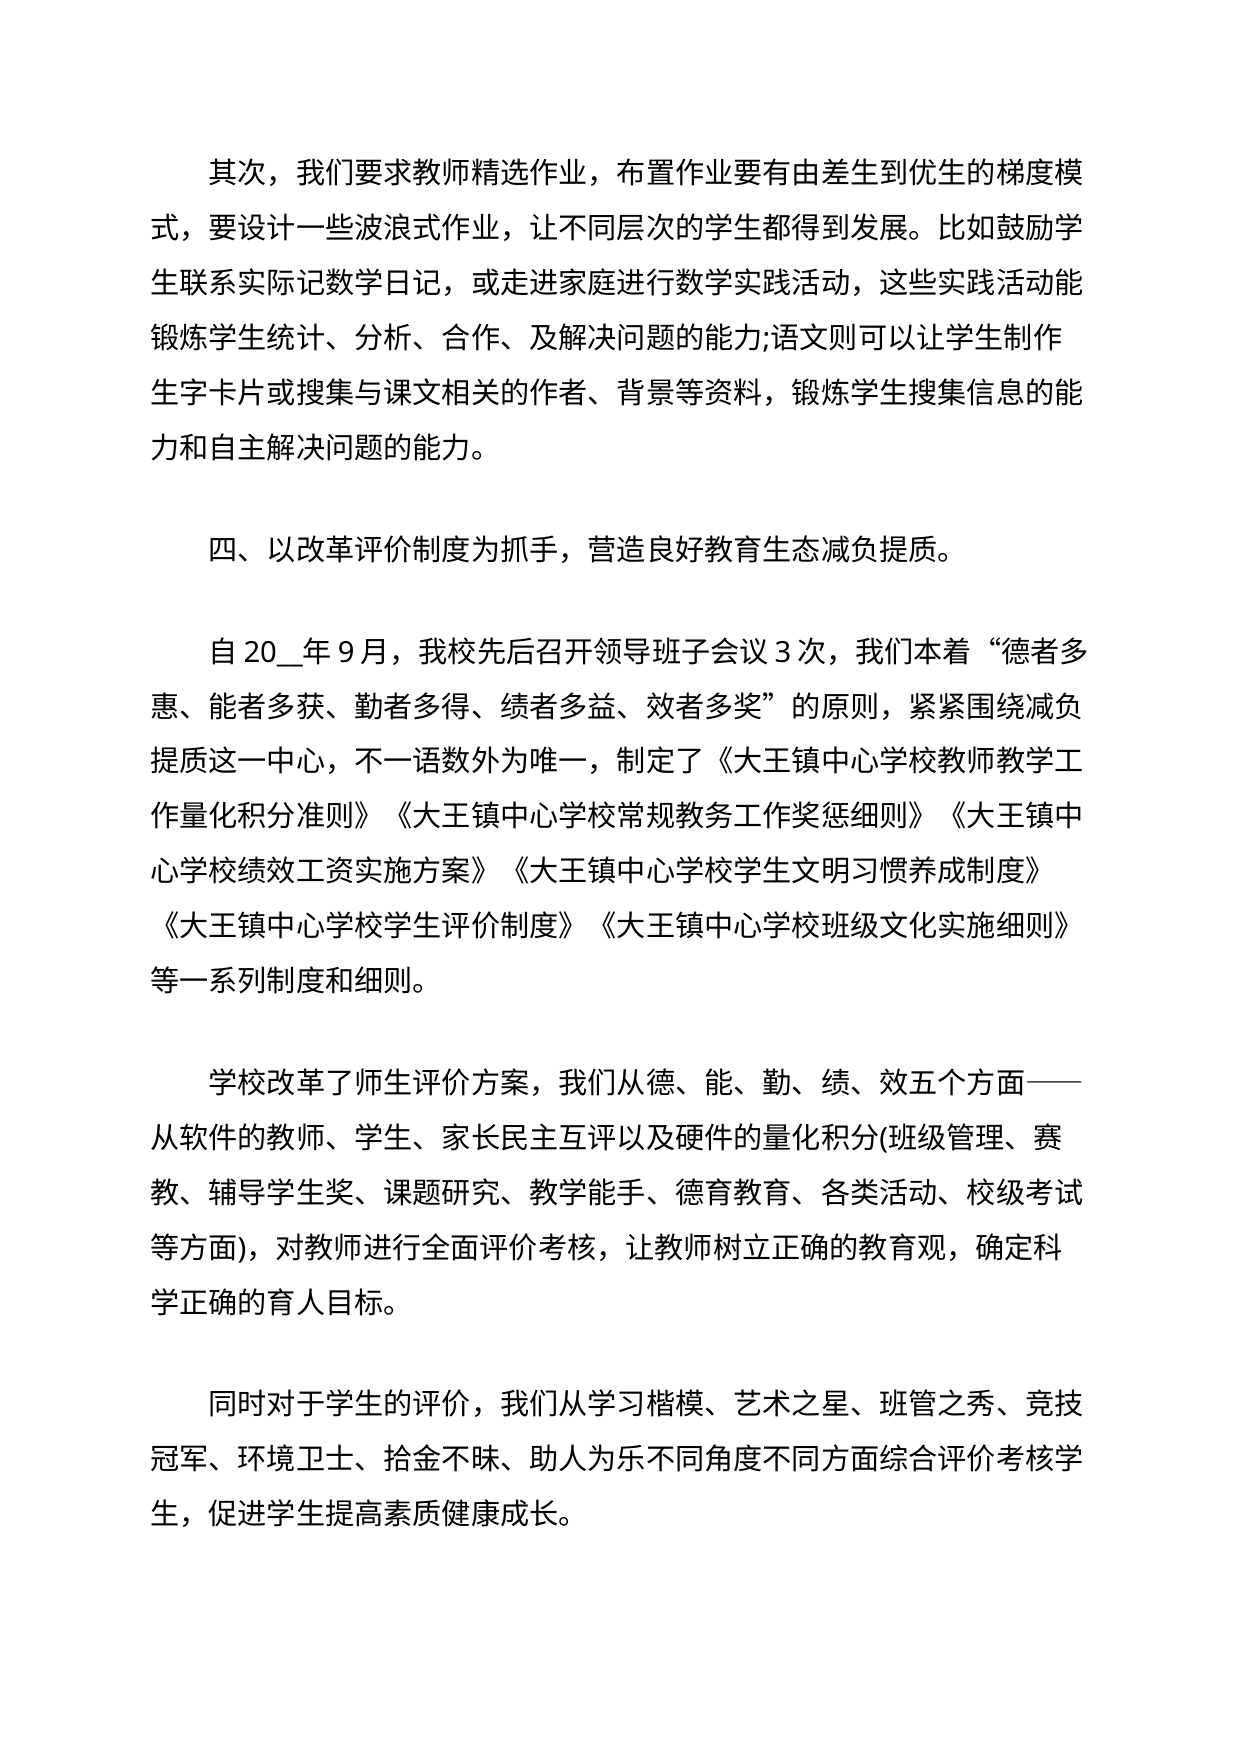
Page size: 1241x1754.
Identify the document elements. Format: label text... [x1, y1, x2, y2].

text 四、以改革评价制度为抓手，营造良好教育生态减负提质。 [150, 526, 1090, 569]
text 学校改革了师生评价方案，我们从德、能、勤、绩、效五个方面——从软件的教师、学生、家长民主互评以及硬件的量化积分(班级管理、赛教、辅导学生奖、课题研究、教学能手、德育教育、各类活动、校级考试等方面)，对教师进行全面评价考核，让教师树立正确的教育观，确定科学正确的育人目标。 [150, 1059, 1090, 1321]
text 自20__年9月，我校先后召开领导班子会议3次，我们本着“德者多惠、能者多获、勤者多得、绩者多益、效者多奖”的原则，紧紧围绕减负提质这一中心，不一语数外为唯一，制定了《大王镇中心学校教师教学工作量化积分准则》《大王镇中心学校常规教务工作奖惩细则》《大王镇中心学校绩效工资实施方案》《大王镇中心学校学生文明习惯养成制度》《大王镇中心学校学生评价制度》《大王镇中心学校班级文化实施细则》等一系列制度和细则。 [150, 628, 1090, 1000]
text 其次，我们要求教师精选作业，布置作业要有由差生到优生的梯度模式，要设计一些波浪式作业，让不同层次的学生都得到发展。比如鼓励学生联系实际记数学日记，或走进家庭进行数学实践活动，这些实践活动能锻炼学生统计、分析、合作、及解决问题的能力;语文则可以让学生制作生字卡片或搜集与课文相关的作者、背景等资料，锻炼学生搜集信息的能力和自主解决问题的能力。 [150, 150, 1090, 467]
text 同时对于学生的评价，我们从学习楷模、艺术之星、班管之秀、竞技冠军、环境卫士、拾金不昧、助人为乐不同角度不同方面综合评价考核学生，促进学生提高素质健康成长。 [150, 1381, 1090, 1533]
